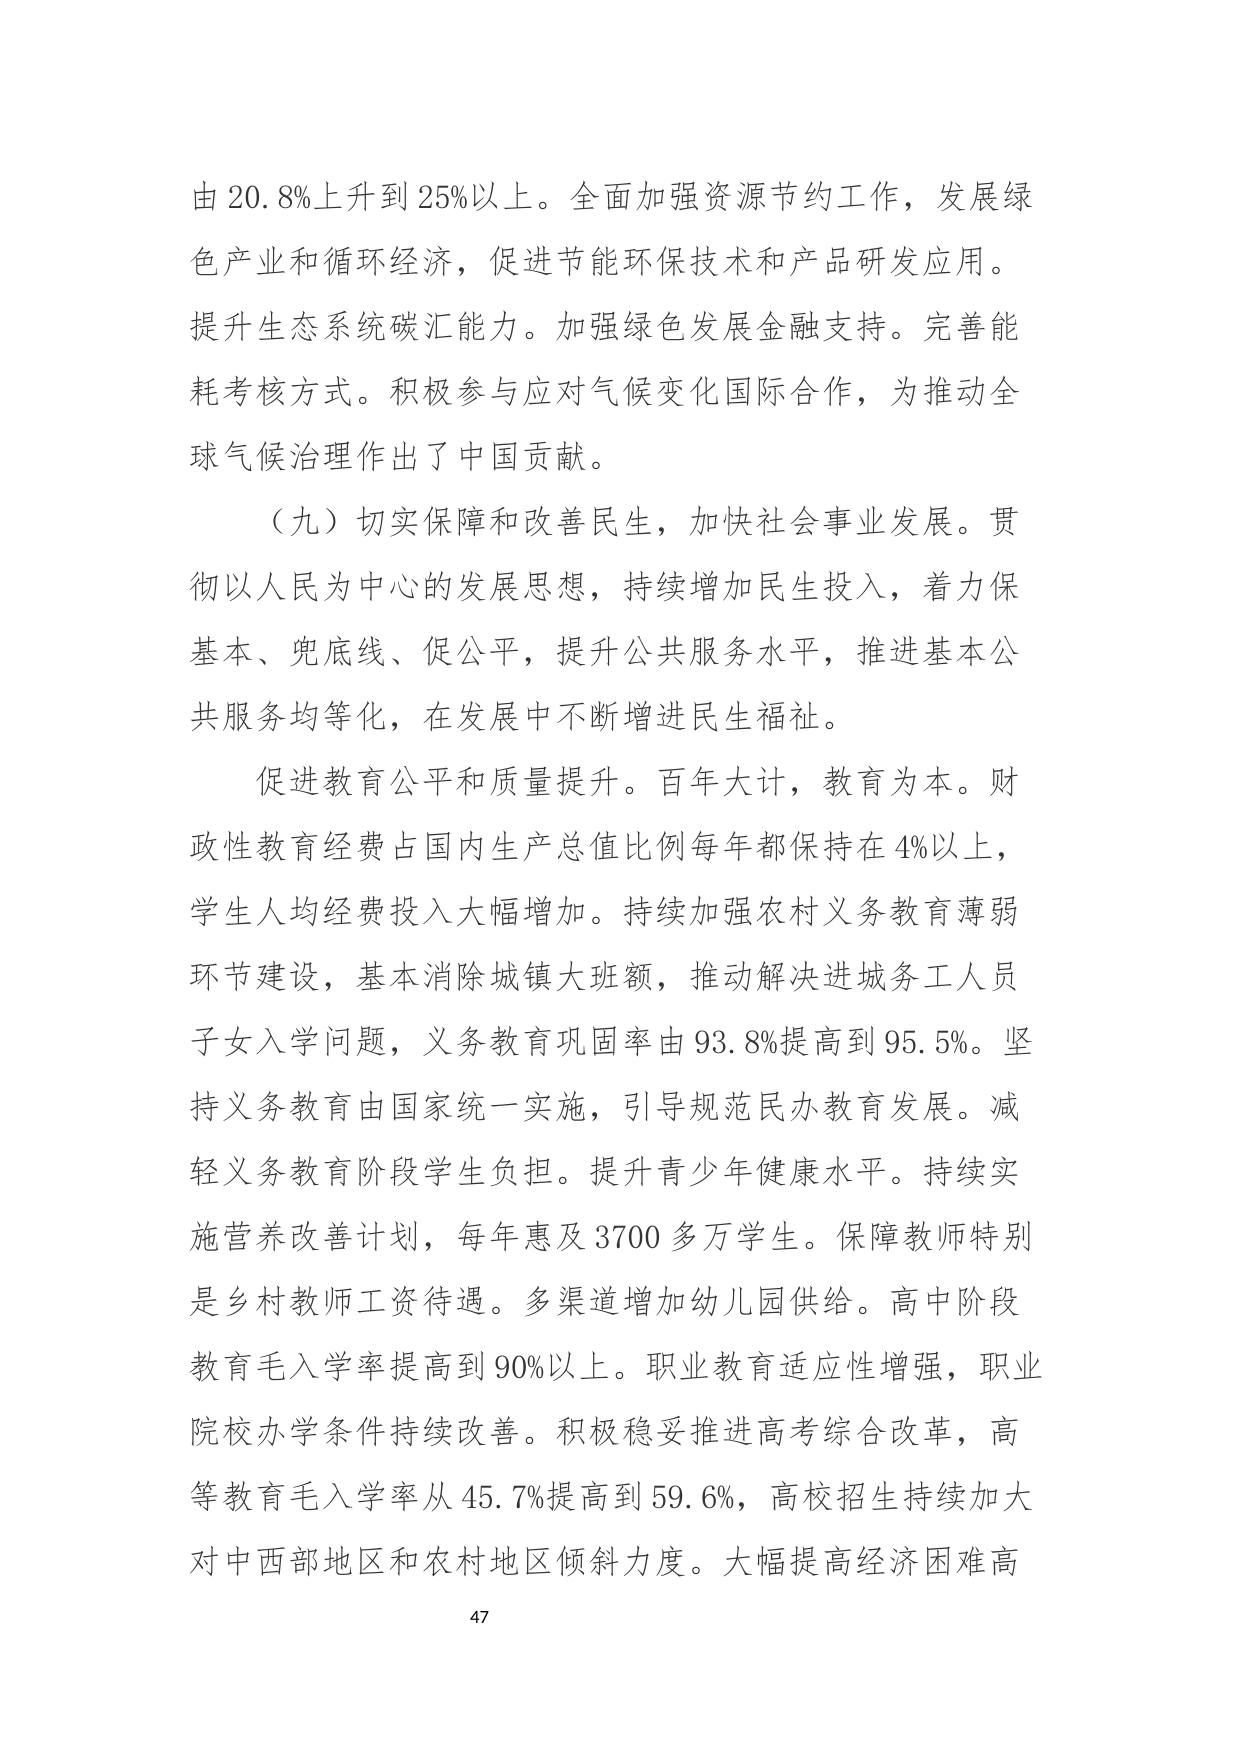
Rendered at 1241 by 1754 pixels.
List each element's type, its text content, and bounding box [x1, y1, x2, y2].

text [187, 162, 1053, 487]
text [187, 747, 1053, 1592]
text （九）切实保障和改善民生，加快社会事业发展。贯彻以人民为中心的发展思想，持续增加民生投入，着力保基本、兜底线、促公平，提升公共服务水平，推进基本公共服务均等化，在发展中不断增进民生福祉。 [187, 487, 1053, 747]
